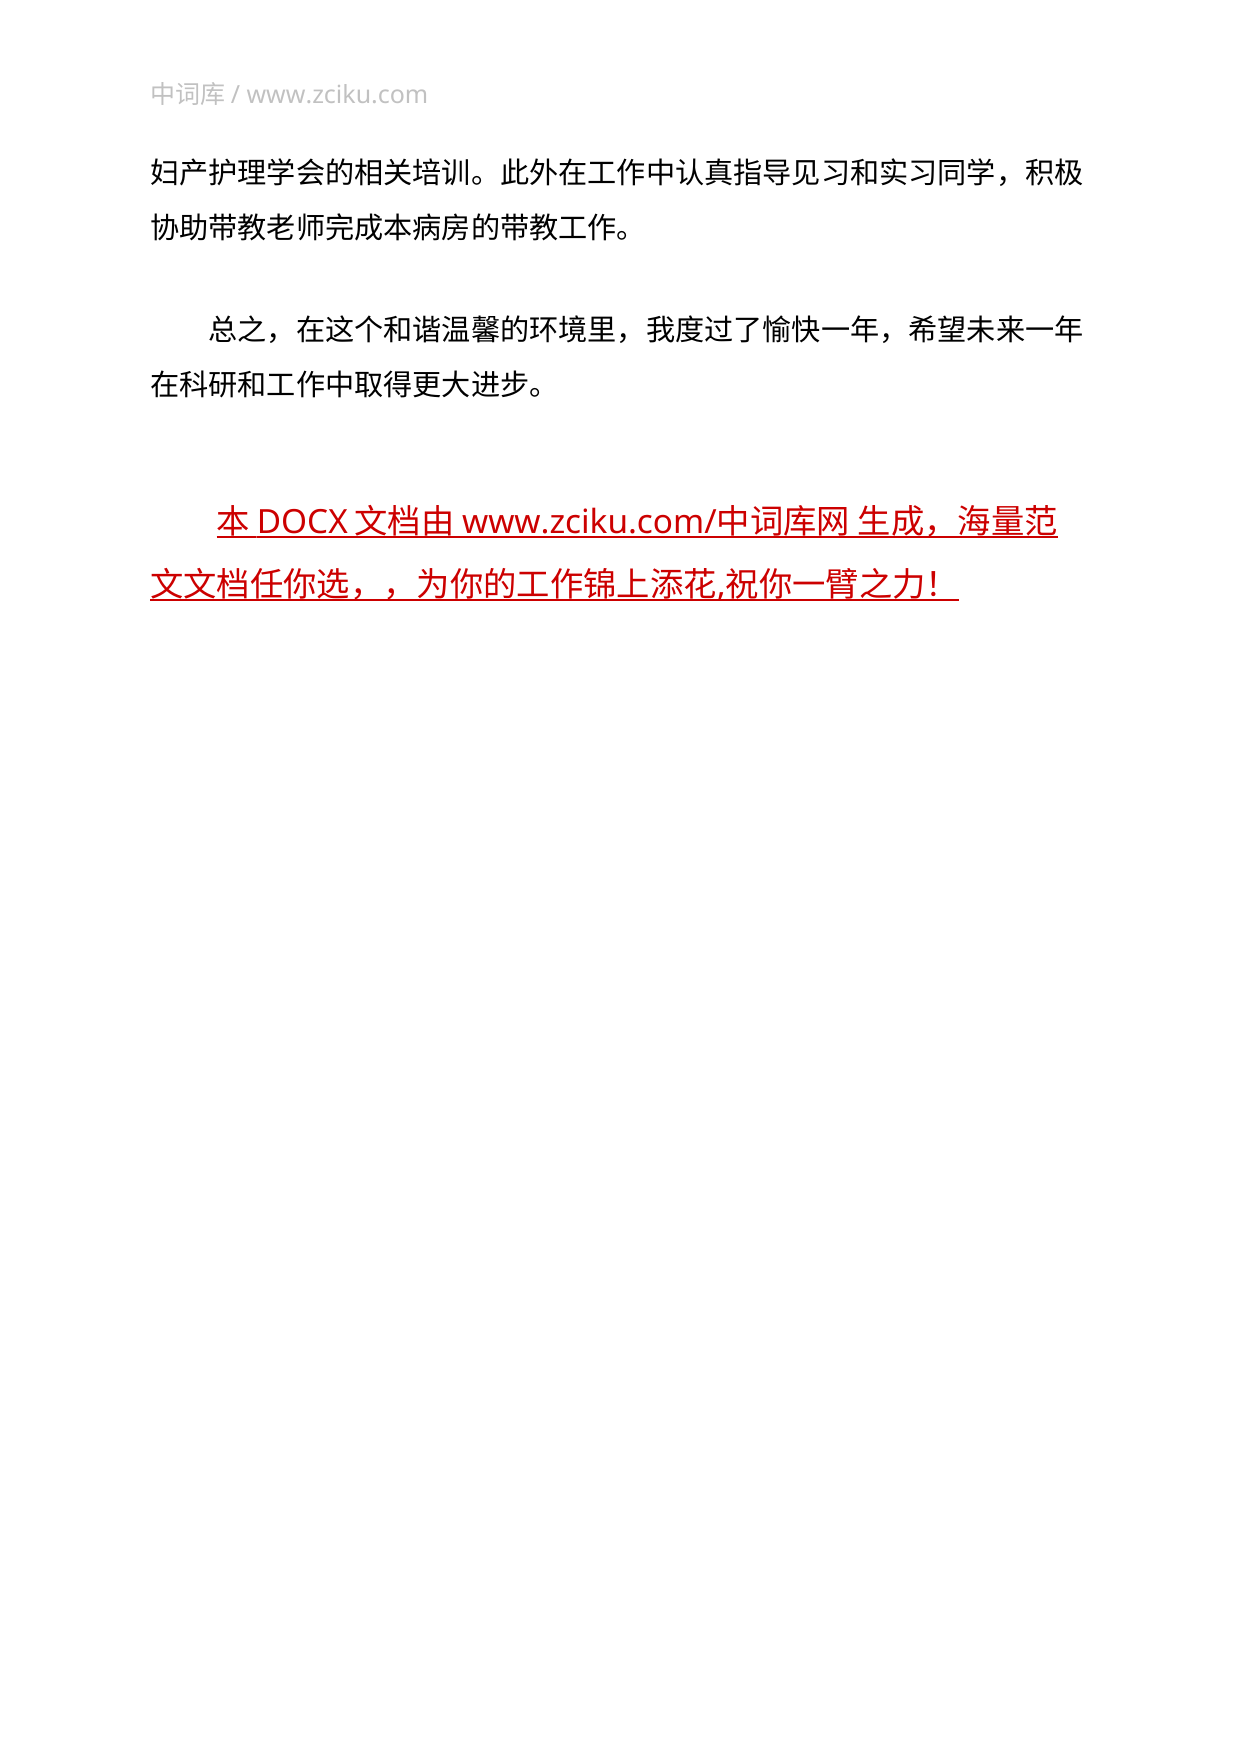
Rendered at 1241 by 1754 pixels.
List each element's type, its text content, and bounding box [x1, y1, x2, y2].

text 总之，在这个和谐温馨的环境里，我度过了愉快一年，希望未来一年在科研和工作中取得更大进步。 [150, 307, 1090, 404]
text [150, 150, 1090, 247]
text 本DOCX文档由 www.zciku.com/中词库网 生成，海量范文文档任你选，，为你的工作锦上添花,祝你一臂之力！ [150, 494, 1090, 606]
